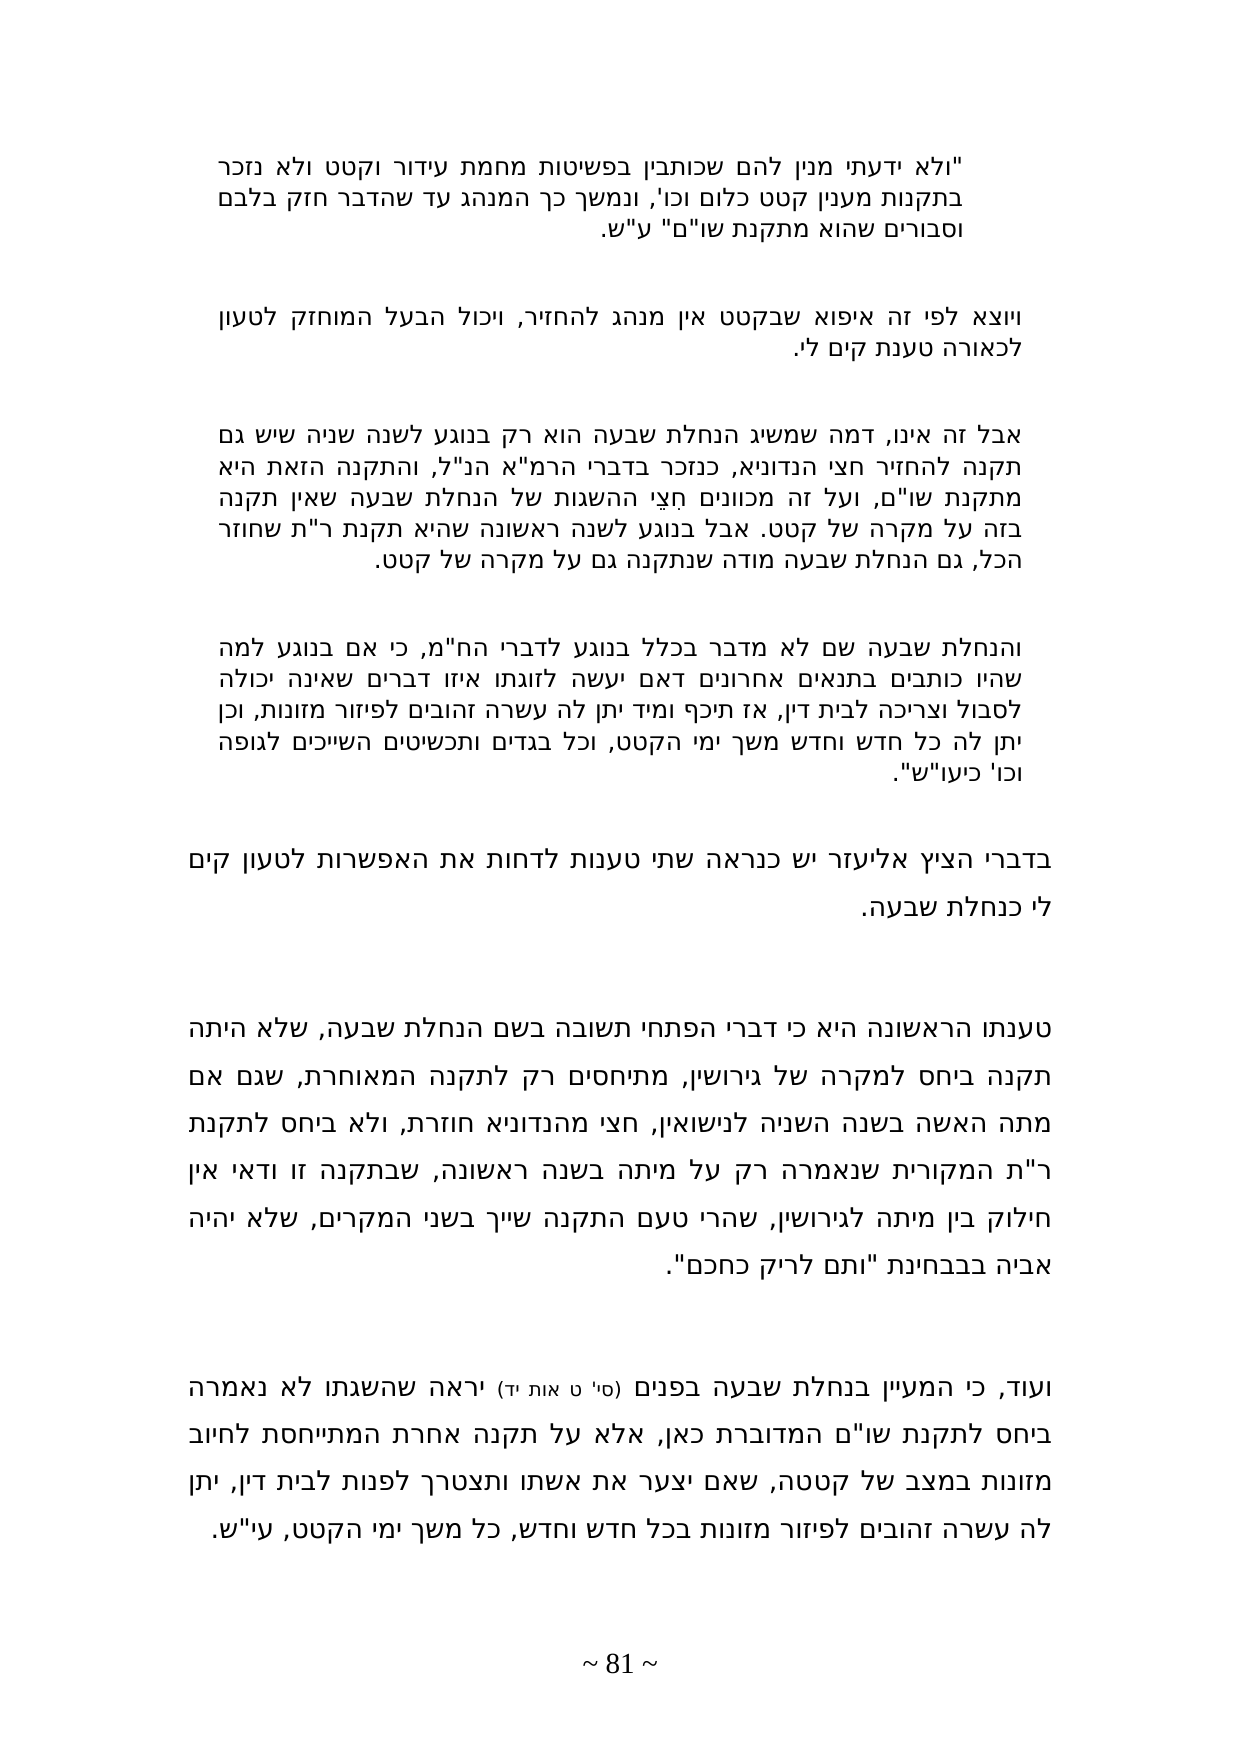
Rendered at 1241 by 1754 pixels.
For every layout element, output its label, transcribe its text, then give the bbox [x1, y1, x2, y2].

text והנחלת שבעה שם לא מדבר בכלל בנוגע לדברי הח"מ, כי אם בנוגע למה שהיו כותבים בתנאים אחרונים דאם יעשה לזוגתו איזו דברים שאינה יכולה לסבול וצריכה לבית דין, אז תיכף ומיד יתן לה עשרה זהובים לפיזור מזונות, וכן יתן לה כל חדש וחדש משך ימי הקטט, וכל בגדים ותכשיטים השייכים לגופה וכו' כיעו"ש". [217, 631, 1023, 787]
text בדברי הציץ אליעזר יש כנראה שתי טענות לדחות את האפשרות לטעון קים לי כנחלת שבעה. [187, 844, 1053, 923]
text ועוד, כי המעיין בנחלת שבעה בפנים (סי' ט אות יד) יראה שהשגתו לא נאמרה ביחס לתקנת שו"ם המדוברת כאן, אלא על תקנה אחרת המתייחסת לחיוב מזונות במצב של קטטה, שאם יצער את אשתו ותצטרך לפנות לבית דין, יתן לה עשרה זהובים לפיזור מזונות בכל חדש וחדש, כל משך ימי הקטט, עי"ש. [187, 1371, 1053, 1544]
text "ולא ידעתי מנין להם שכותבין בפשיטות מחמת עידור וקטט ולא נזכר בתקנות מענין קטט כלום וכו', ונמשך כך המנהג עד שהדבר חזק בלבם וסבורים שהוא מתקנת שו"ם" ע"ש. [217, 150, 964, 244]
text אבל זה אינו, דמה שמשיג הנחלת שבעה הוא רק בנוגע לשנה שניה שיש גם תקנה להחזיר חצי הנדוניא, כנזכר בדברי הרמ"א הנ"ל, והתקנה הזאת היא מתקנת שו"ם, ועל זה מכוונים חִצֵי ההשגות של הנחלת שבעה שאין תקנה בזה על מקרה של קטט. אבל בנוגע לשנה ראשונה שהיא תקנת ר"ת שחוזר הכל, גם הנחלת שבעה מודה שנתקנה גם על מקרה של קטט. [217, 419, 1023, 575]
text ויוצא לפי זה איפוא שבקטט אין מנהג להחזיר, ויכול הבעל המוחזק לטעון לכאורה טענת קים לי. [217, 300, 1023, 362]
text טענתו הראשונה היא כי דברי הפתחי תשובה בשם הנחלת שבעה, שלא היתה תקנה ביחס למקרה של גירושין, מתיחסים רק לתקנה המאוחרת, שגם אם מתה האשה בשנה השניה לנישואין, חצי מהנדוניא חוזרת, ולא ביחס לתקנת ר"ת המקורית שנאמרה רק על מיתה בשנה ראשונה, שבתקנה זו ודאי אין חילוק בין מיתה לגירושין, שהרי טעם התקנה שייך בשני המקרים, שלא יהיה אביה בבבחינת "ותם לריק כחכם". [187, 1013, 1053, 1281]
